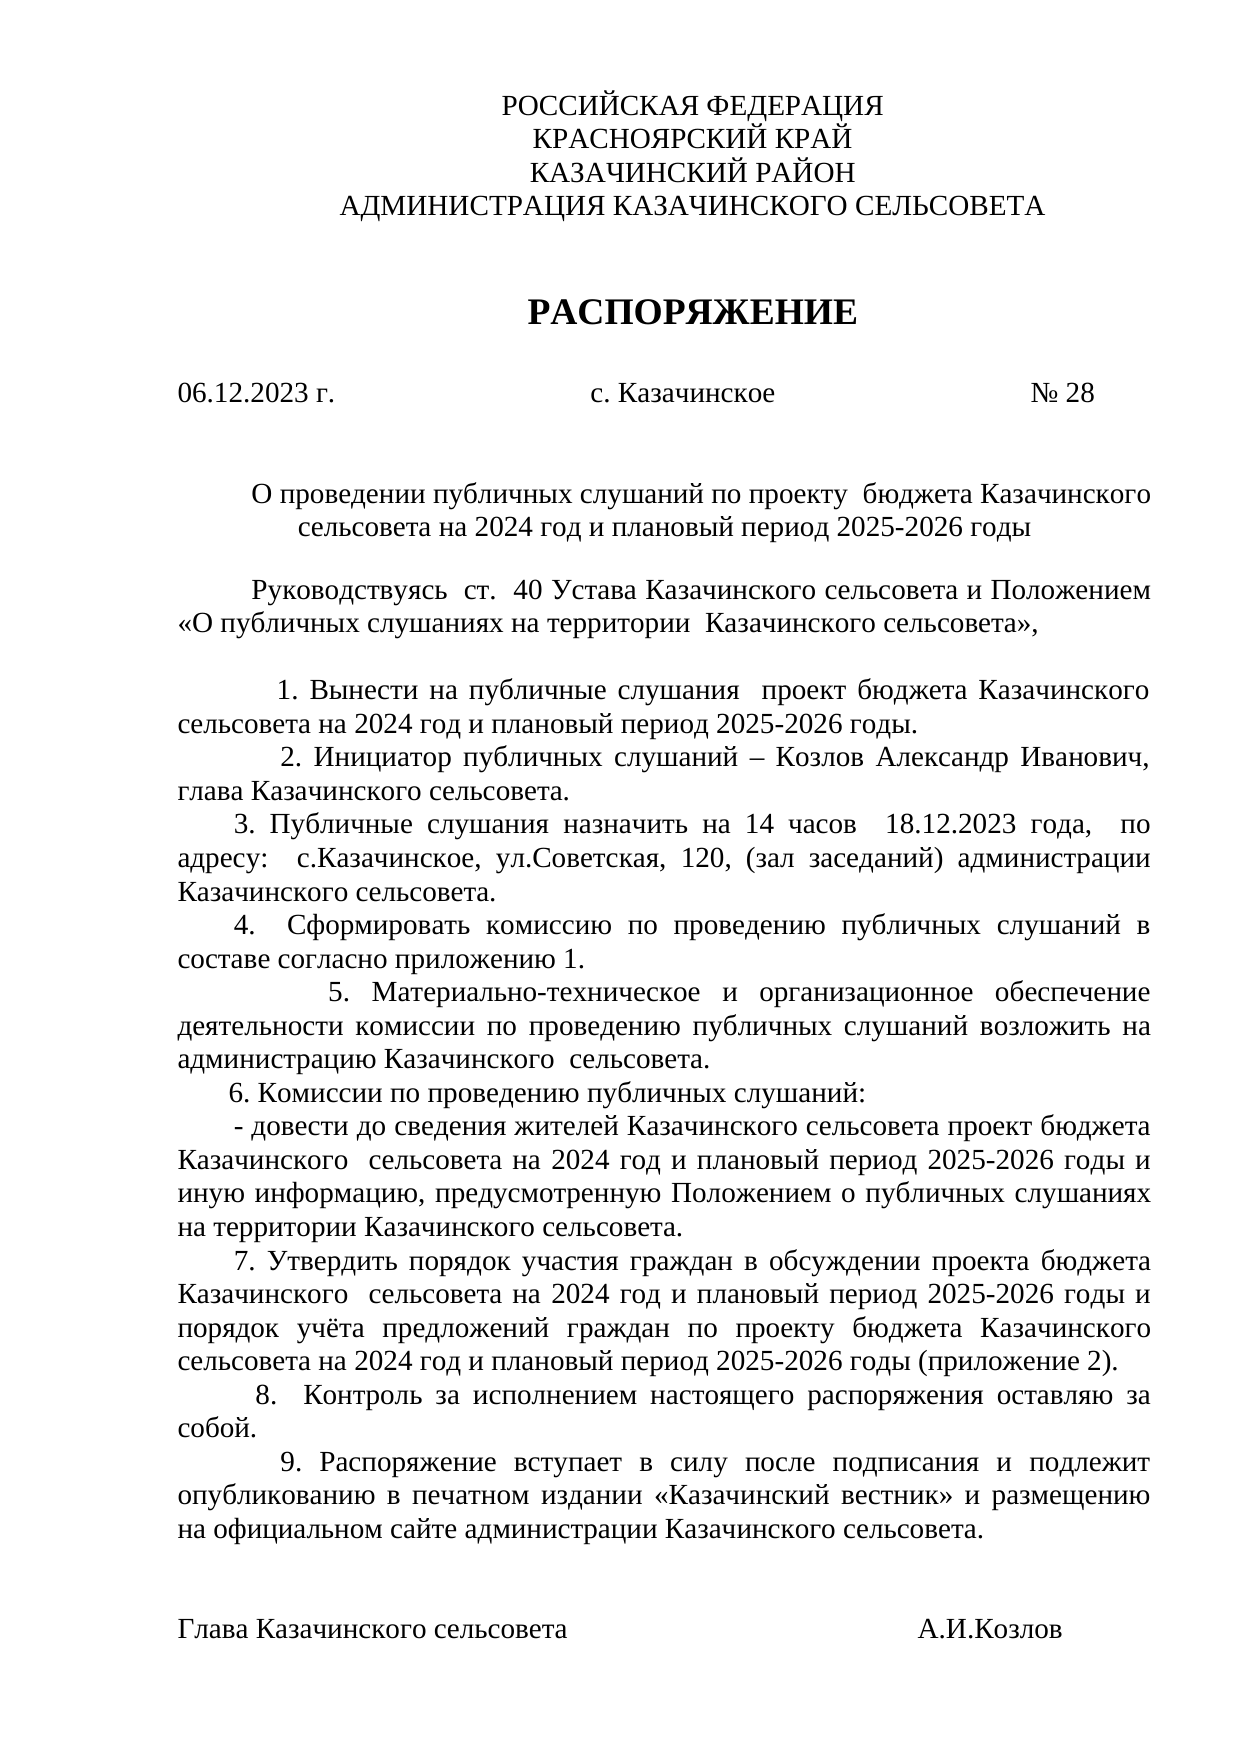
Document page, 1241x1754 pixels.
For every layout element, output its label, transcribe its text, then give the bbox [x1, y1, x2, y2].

text АДМИНИСТРАЦИЯ КАЗАЧИНСКОГО СЕЛЬСОВЕТА [177, 188, 1152, 222]
text 5. Материально-техническое и организационное обеспечение деятельности комиссии по проведению публичных слушаний возложить на администрацию Казачинского сельсовета. [177, 974, 1152, 1075]
text КРАСНОЯРСКИЙ КРАЙ [177, 121, 1152, 155]
text 3. Публичные слушания назначить на 14 часов 18.12.2023 года, по адресу: с.Казачинское, ул.Советская, 120, (зал заседаний) администрации Казачинского сельсовета. [177, 807, 1152, 907]
text 6. Комиссии по проведению публичных слушаний: [177, 1075, 1152, 1108]
text Руководствуясь ст. 40 Устава Казачинского сельсовета и Положением «О публичных слушаниях на территории Казачинского сельсовета», [177, 572, 1152, 639]
text РАСПОРЯЖЕНИЕ [177, 289, 1152, 332]
text - довести до сведения жителей Казачинского сельсовета проект бюджета Казачинского сельсовета на 2024 год и плановый период 2025-2026 годы и иную информацию, предусмотренную Положением о публичных слушаниях на территории Казачинского сельсовета. [177, 1108, 1152, 1243]
text 1. Вынести на публичные слушания проект бюджета Казачинского сельсовета на 2024 год и плановый период 2025-2026 годы. [177, 672, 1152, 739]
text КАЗАЧИНСКИЙ РАЙОН [177, 155, 1152, 188]
text 8. Контроль за исполнением настоящего распоряжения оставляю за собой. [177, 1377, 1152, 1444]
text 7. Утвердить порядок участия граждан в обсуждении проекта бюджета Казачинского сельсовета на 2024 год и плановый период 2025-2026 годы и порядок учёта предложений граждан по проекту бюджета Казачинского сельсовета на 2024 год и плановый период 2025-2026 годы (приложение 2). [177, 1243, 1152, 1377]
text 2. Инициатор публичных слушаний – Козлов Александр Иванович, глава Казачинского сельсовета. [177, 739, 1152, 807]
text 9. Распоряжение вступает в силу после подписания и подлежит опубликованию в печатном издании «Казачинский вестник» и размещению на официальном сайте администрации Казачинского сельсовета. [177, 1444, 1152, 1544]
text О проведении публичных слушаний по проекту бюджета Казачинского сельсовета на 2024 год и плановый период 2025-2026 годы [177, 476, 1152, 543]
text Глава Казачинского сельсовета А.И.Козлов [177, 1612, 1152, 1645]
text РОССИЙСКАЯ ФЕДЕРАЦИЯ [177, 88, 1152, 121]
text 06.12.2023 г. с. Казачинское № 28 [177, 375, 1152, 409]
text 4. Сформировать комиссию по проведению публичных слушаний в составе согласно приложению 1. [177, 907, 1152, 974]
